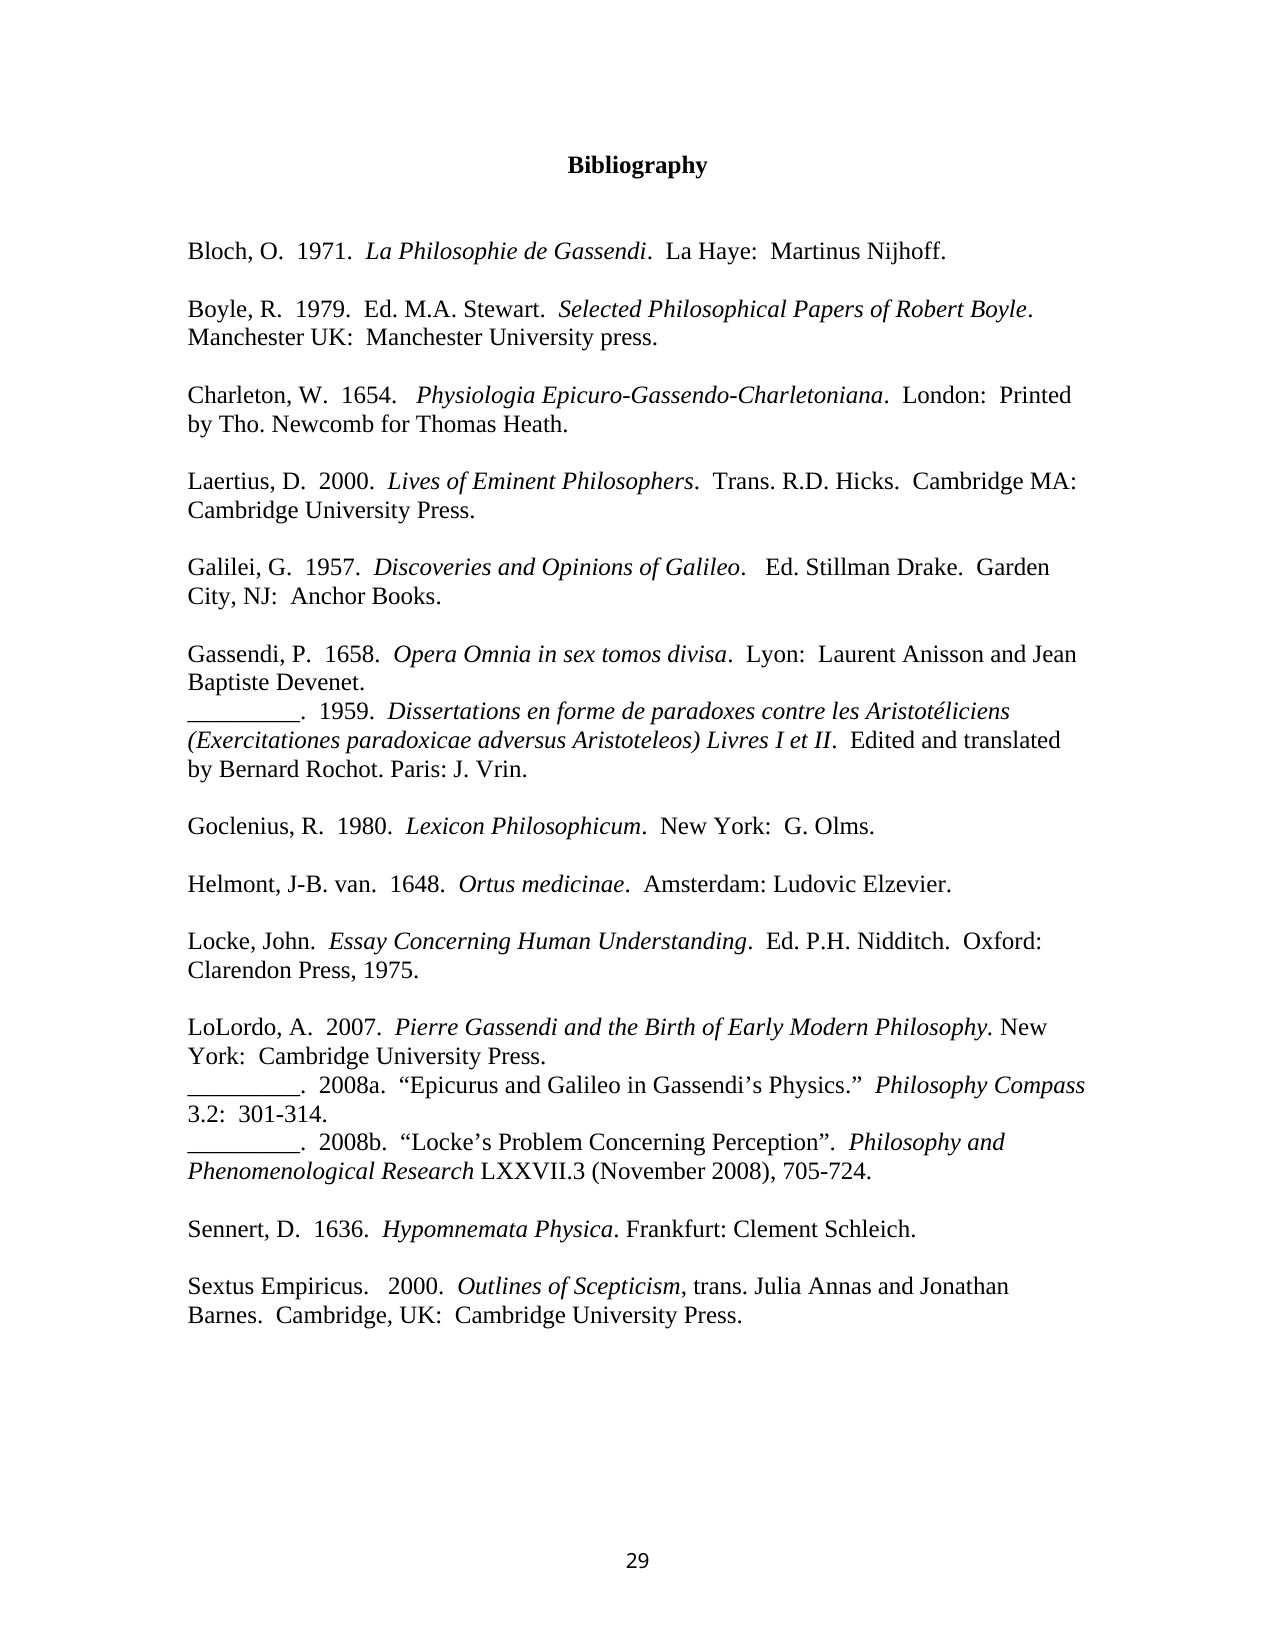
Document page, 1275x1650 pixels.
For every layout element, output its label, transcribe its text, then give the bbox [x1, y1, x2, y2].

text Boyle, R. 1979. Ed. M.A. Stewart. Selected Philosophical Papers of Robert Boyle. Manchester UK: Manchester University press. [187, 294, 1087, 351]
text _________. 2008a. “Epicurus and Galileo in Gassendi’s Physics.” Philosophy Compass 3.2: 301-314. [187, 1070, 1087, 1127]
text _________. 1959. Dissertations en forme de paradoxes contre les Aristotéliciens (Exercitationes paradoxicae adversus Aristoteleos) Livres I et II. Edited and translated by Bernard Rochot. Paris: J. Vrin. [187, 696, 1087, 782]
subtitle Bibliography [187, 150, 1087, 179]
text Locke, John. Essay Concerning Human Understanding. Ed. P.H. Nidditch. Oxford: Clarendon Press, 1975. [187, 926, 1087, 984]
text Galilei, G. 1957. Discoveries and Opinions of Galileo. Ed. Stillman Drake. Garden City, NJ: Anchor Books. [187, 552, 1087, 610]
text Charleton, W. 1654. Physiologia Epicuro-Gassendo-Charletoniana. London: Printed by Tho. Newcomb for Thomas Heath. [187, 380, 1087, 437]
text Bloch, O. 1971. La Philosophie de Gassendi. La Haye: Martinus Nijhoff. [187, 236, 1087, 265]
text Sextus Empiricus. 2000. Outlines of Scepticism, trans. Julia Annas and Jonathan Barnes. Cambridge, UK: Cambridge University Press. [187, 1271, 1087, 1329]
text LoLordo, A. 2007. Pierre Gassendi and the Birth of Early Modern Philosophy. New York: Cambridge University Press. [187, 1012, 1087, 1070]
text _________. 2008b. “Locke’s Problem Concerning Perception”. Philosophy and Phenomenological Research LXXVII.3 (November 2008), 705-724. [187, 1127, 1087, 1185]
text Helmont, J-B. van. 1648. Ortus medicinae. Amsterdam: Ludovic Elzevier. [187, 869, 1087, 897]
text Sennert, D. 1636. Hypomnemata Physica. Frankfurt: Clement Schleich. [187, 1214, 1087, 1242]
text Goclenius, R. 1980. Lexicon Philosophicum. New York: G. Olms. [187, 811, 1087, 840]
text Gassendi, P. 1658. Opera Omnia in sex tomos divisa. Lyon: Laurent Anisson and Jean Baptiste Devenet. [187, 639, 1087, 696]
text Laertius, D. 2000. Lives of Eminent Philosophers. Trans. R.D. Hicks. Cambridge MA: Cambridge University Press. [187, 466, 1087, 524]
